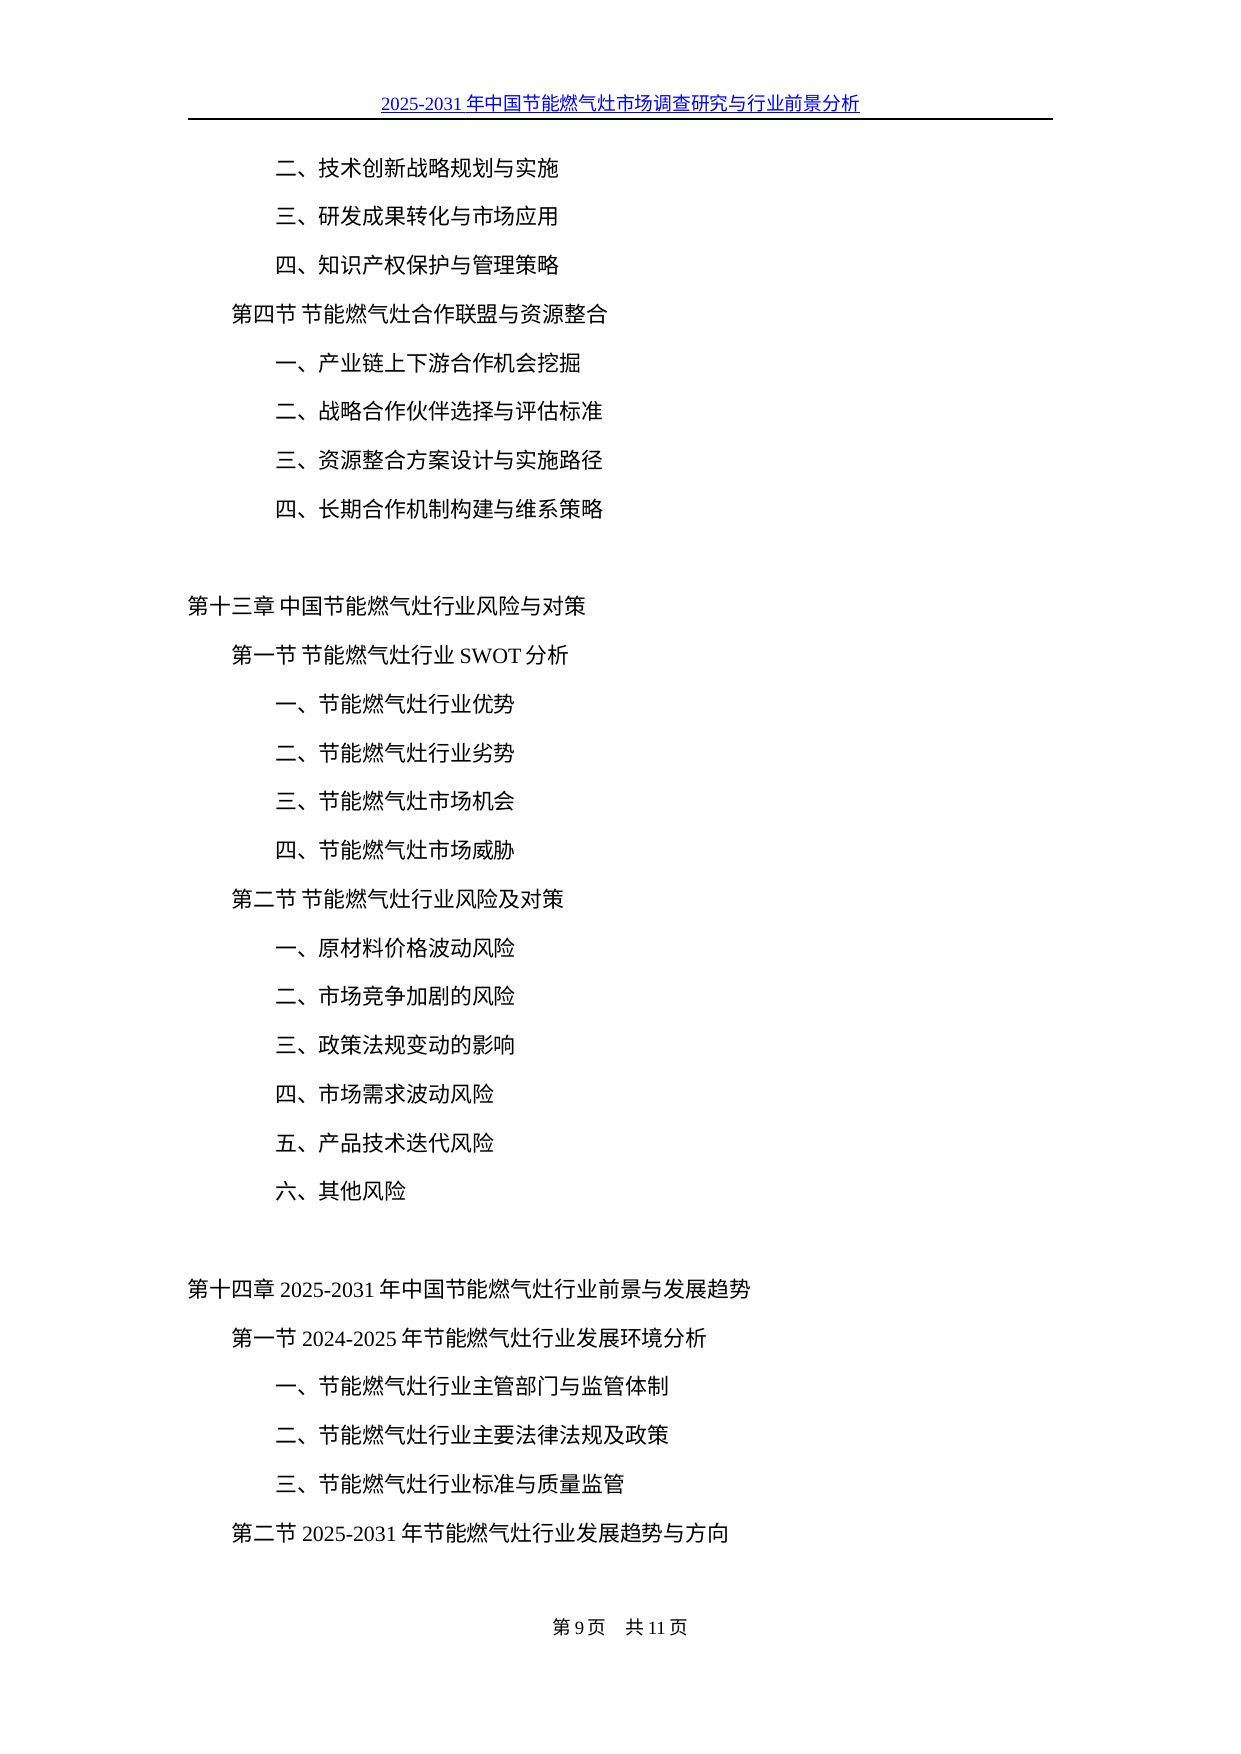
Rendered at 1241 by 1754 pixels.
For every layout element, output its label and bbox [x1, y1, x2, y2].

text [187, 150, 1053, 1548]
